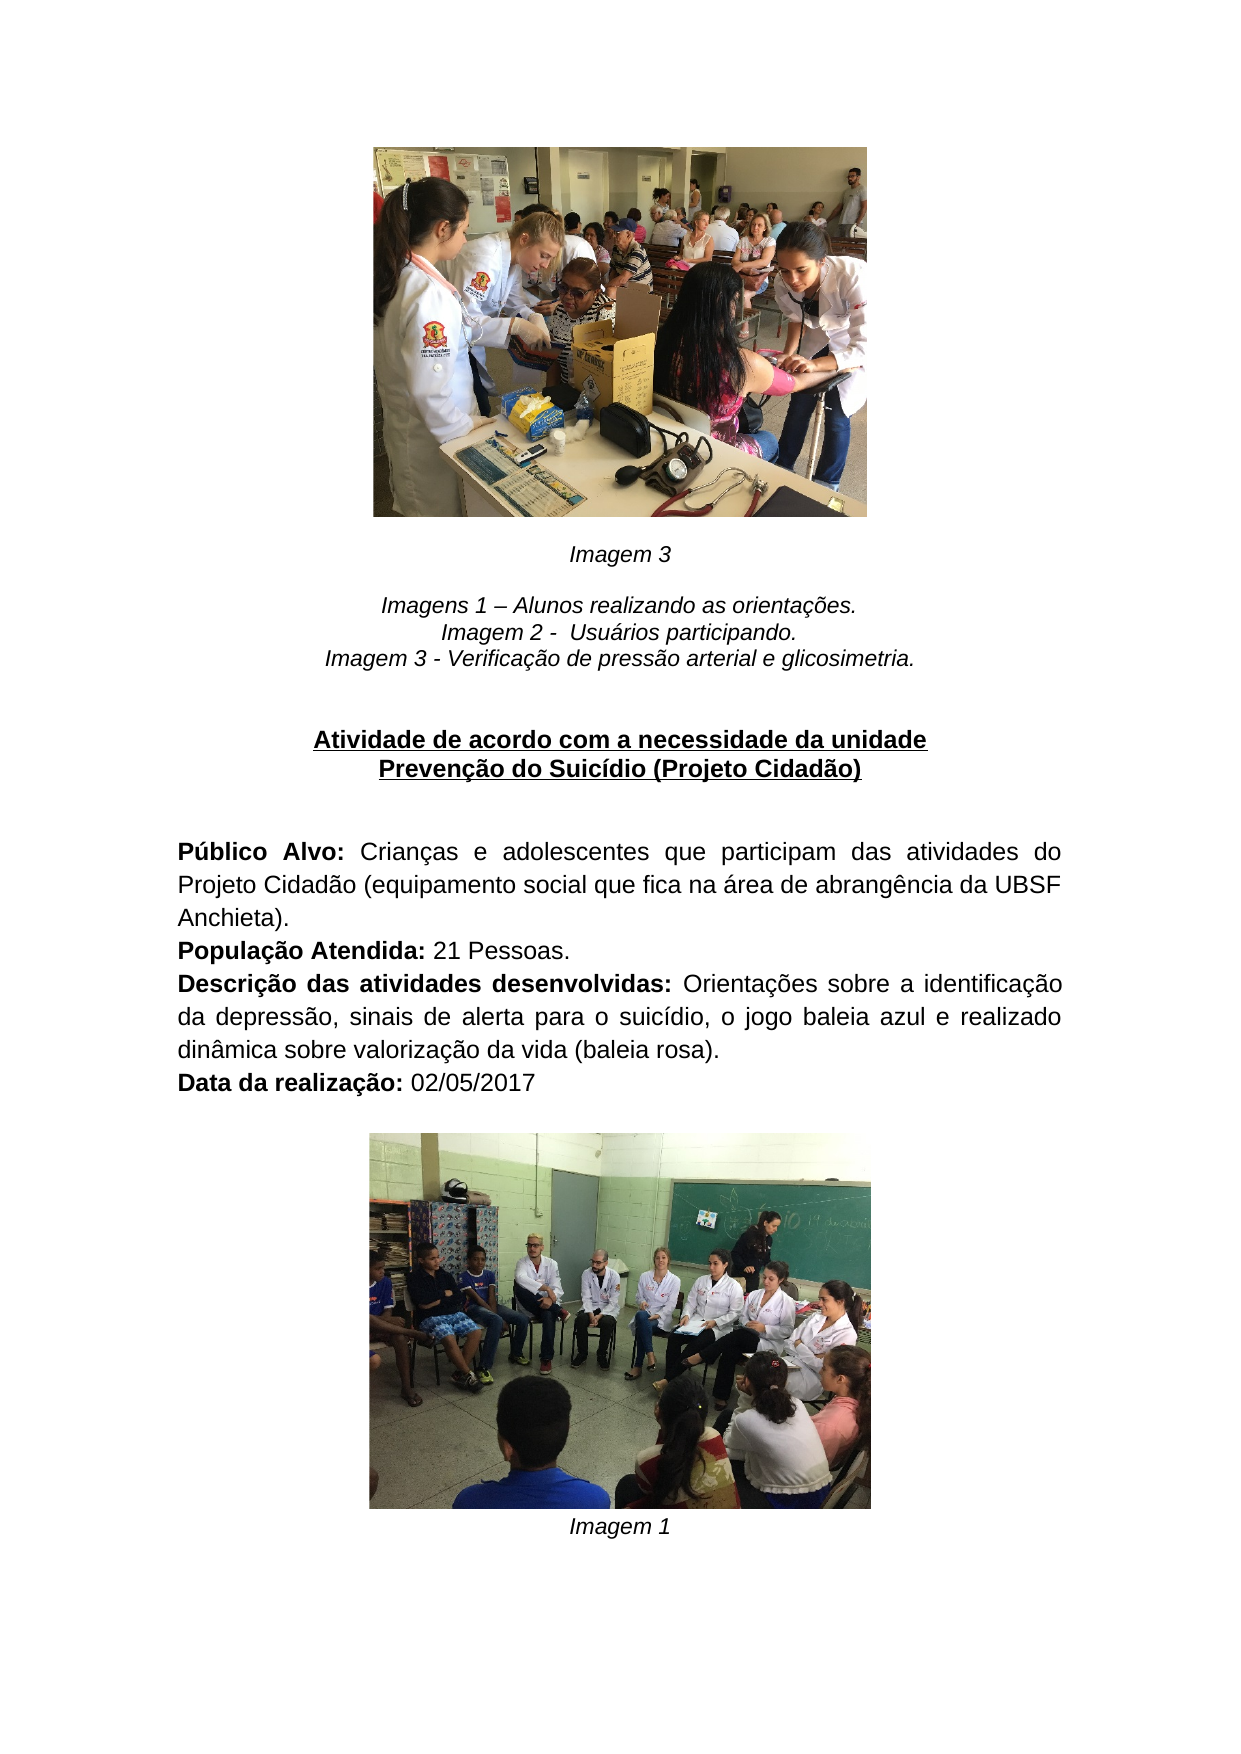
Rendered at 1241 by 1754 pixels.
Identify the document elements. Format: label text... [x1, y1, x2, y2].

text Imagem 3 - Verificação de pressão arterial e glicosimetria. [177, 645, 1063, 671]
picture [373, 147, 867, 517]
text Imagem 1 [177, 1513, 1063, 1539]
text Atividade de acordo com a necessidade da unidade [177, 725, 1063, 754]
text Imagem 3 [177, 541, 1063, 568]
text Imagem 2 - Usuários participando. [177, 619, 1063, 645]
text Data da realização: 02/05/2017 [177, 1068, 1063, 1097]
text Público Alvo: Crianças e adolescentes que participam das atividades do Projeto Cidadão (equipamento social que fica na área de abrangência da UBSF Anchieta). [177, 837, 1063, 931]
text Imagens 1 – Alunos realizando as orientações. [177, 592, 1063, 619]
text Prevenção do Suicídio (Projeto Cidadão) [177, 754, 1063, 783]
text Descrição das atividades desenvolvidas: Orientações sobre a identificação da depressão, sinais de alerta para o suicídio, o jogo baleia azul e realizado dinâmica sobre valorização da vida (baleia rosa). [177, 969, 1063, 1063]
text População Atendida: 21 Pessoas. [177, 936, 1063, 964]
picture [369, 1133, 871, 1509]
